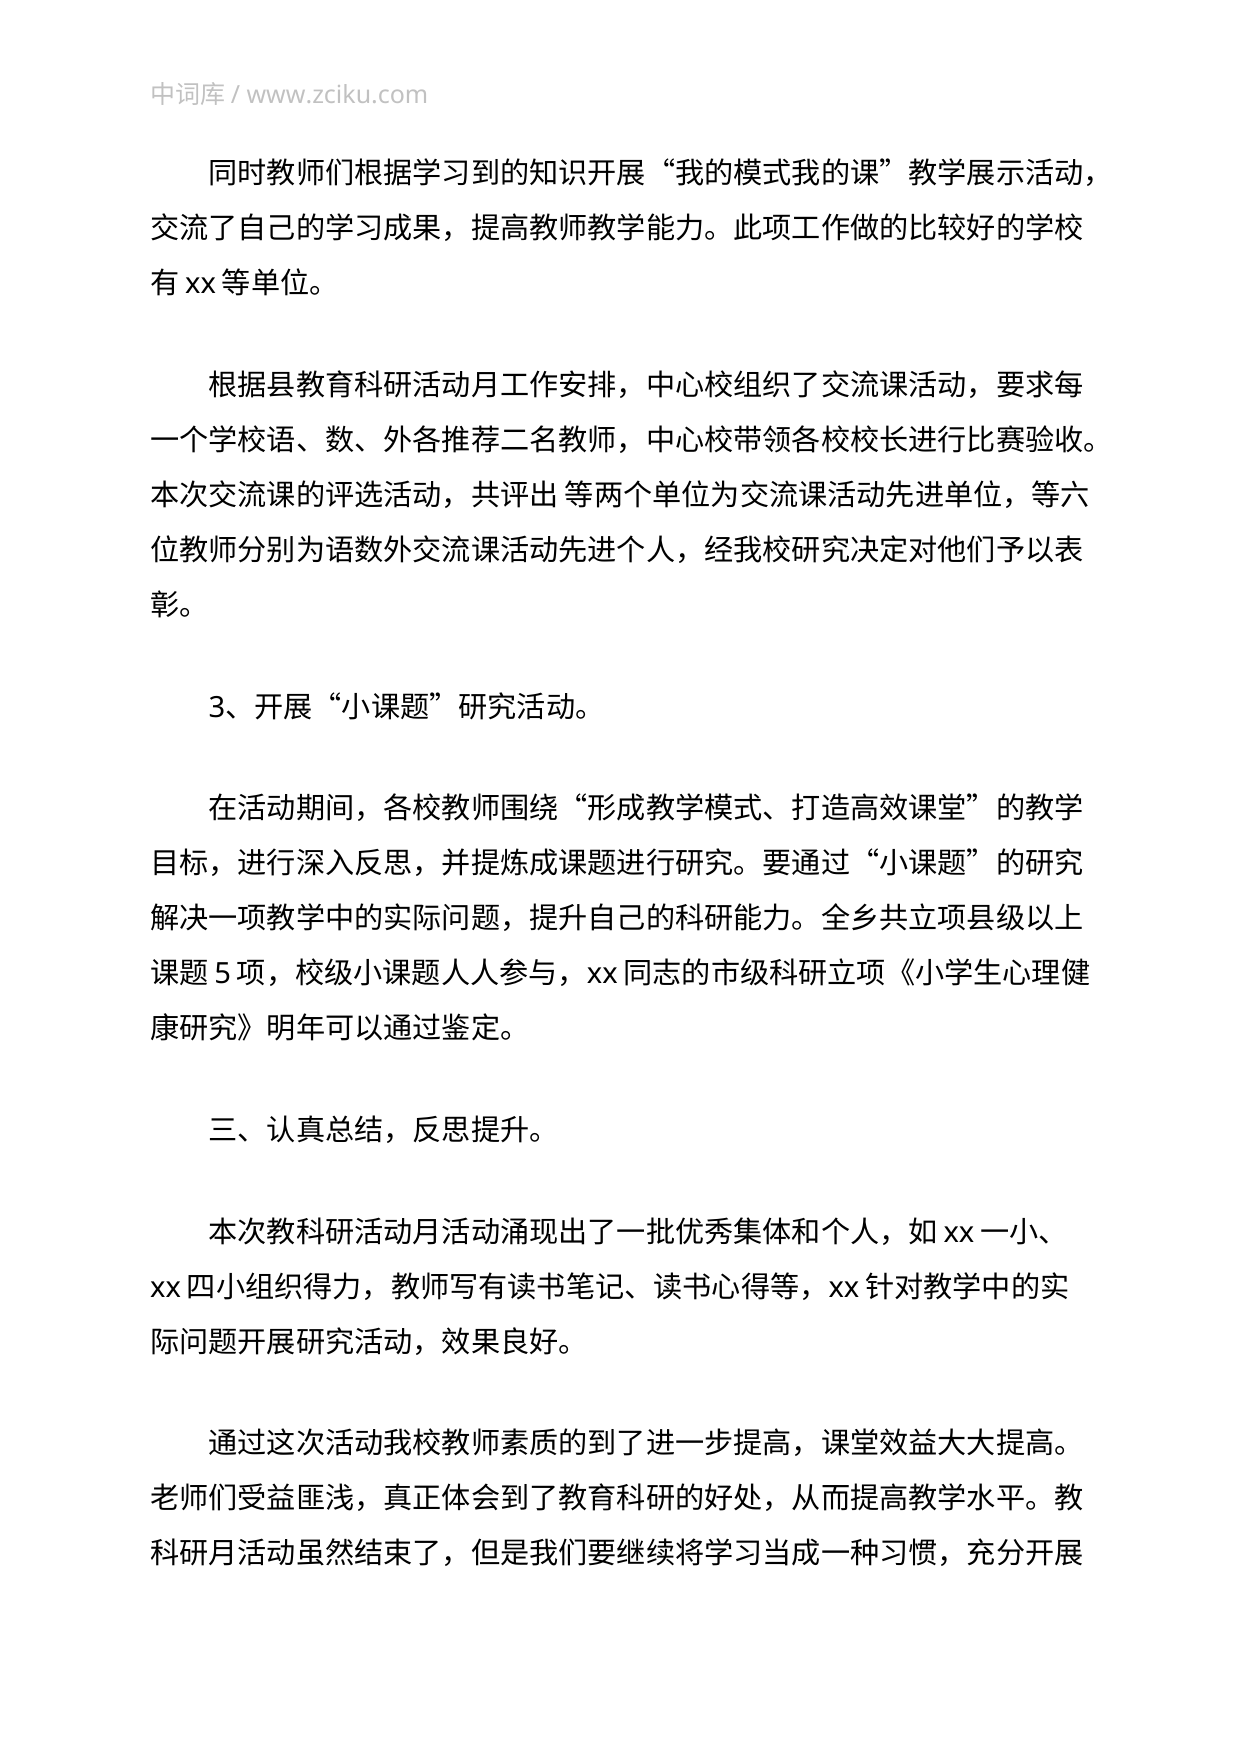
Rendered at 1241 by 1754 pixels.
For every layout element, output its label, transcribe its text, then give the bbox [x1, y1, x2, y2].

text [150, 1420, 1090, 1572]
text 在活动期间，各校教师围绕“形成教学模式、打造高效课堂”的教学目标，进行深入反思，并提炼成课题进行研究。要通过“小课题”的研究解决一项教学中的实际问题，提升自己的科研能力。全乡共立项县级以上课题5项，校级小课题人人参与，xx同志的市级科研立项《小学生心理健康研究》明年可以通过鉴定。 [150, 785, 1090, 1047]
text 本次教科研活动月活动涌现出了一批优秀集体和个人，如xx一小、xx四小组织得力，教师写有读书笔记、读书心得等，xx针对教学中的实际问题开展研究活动，效果良好。 [150, 1208, 1090, 1361]
text 同时教师们根据学习到的知识开展“我的模式我的课”教学展示活动，交流了自己的学习成果，提高教师教学能力。此项工作做的比较好的学校有xx等单位。 [150, 150, 1090, 302]
text 三、认真总结，反思提升。 [150, 1107, 1090, 1149]
text 根据县教育科研活动月工作安排，中心校组织了交流课活动，要求每一个学校语、数、外各推荐二名教师，中心校带领各校校长进行比赛验收。本次交流课的评选活动，共评出 等两个单位为交流课活动先进单位，等六位教师分别为语数外交流课活动先进个人，经我校研究决定对他们予以表彰。 [150, 362, 1090, 624]
text 3、开展“小课题”研究活动。 [150, 683, 1090, 726]
